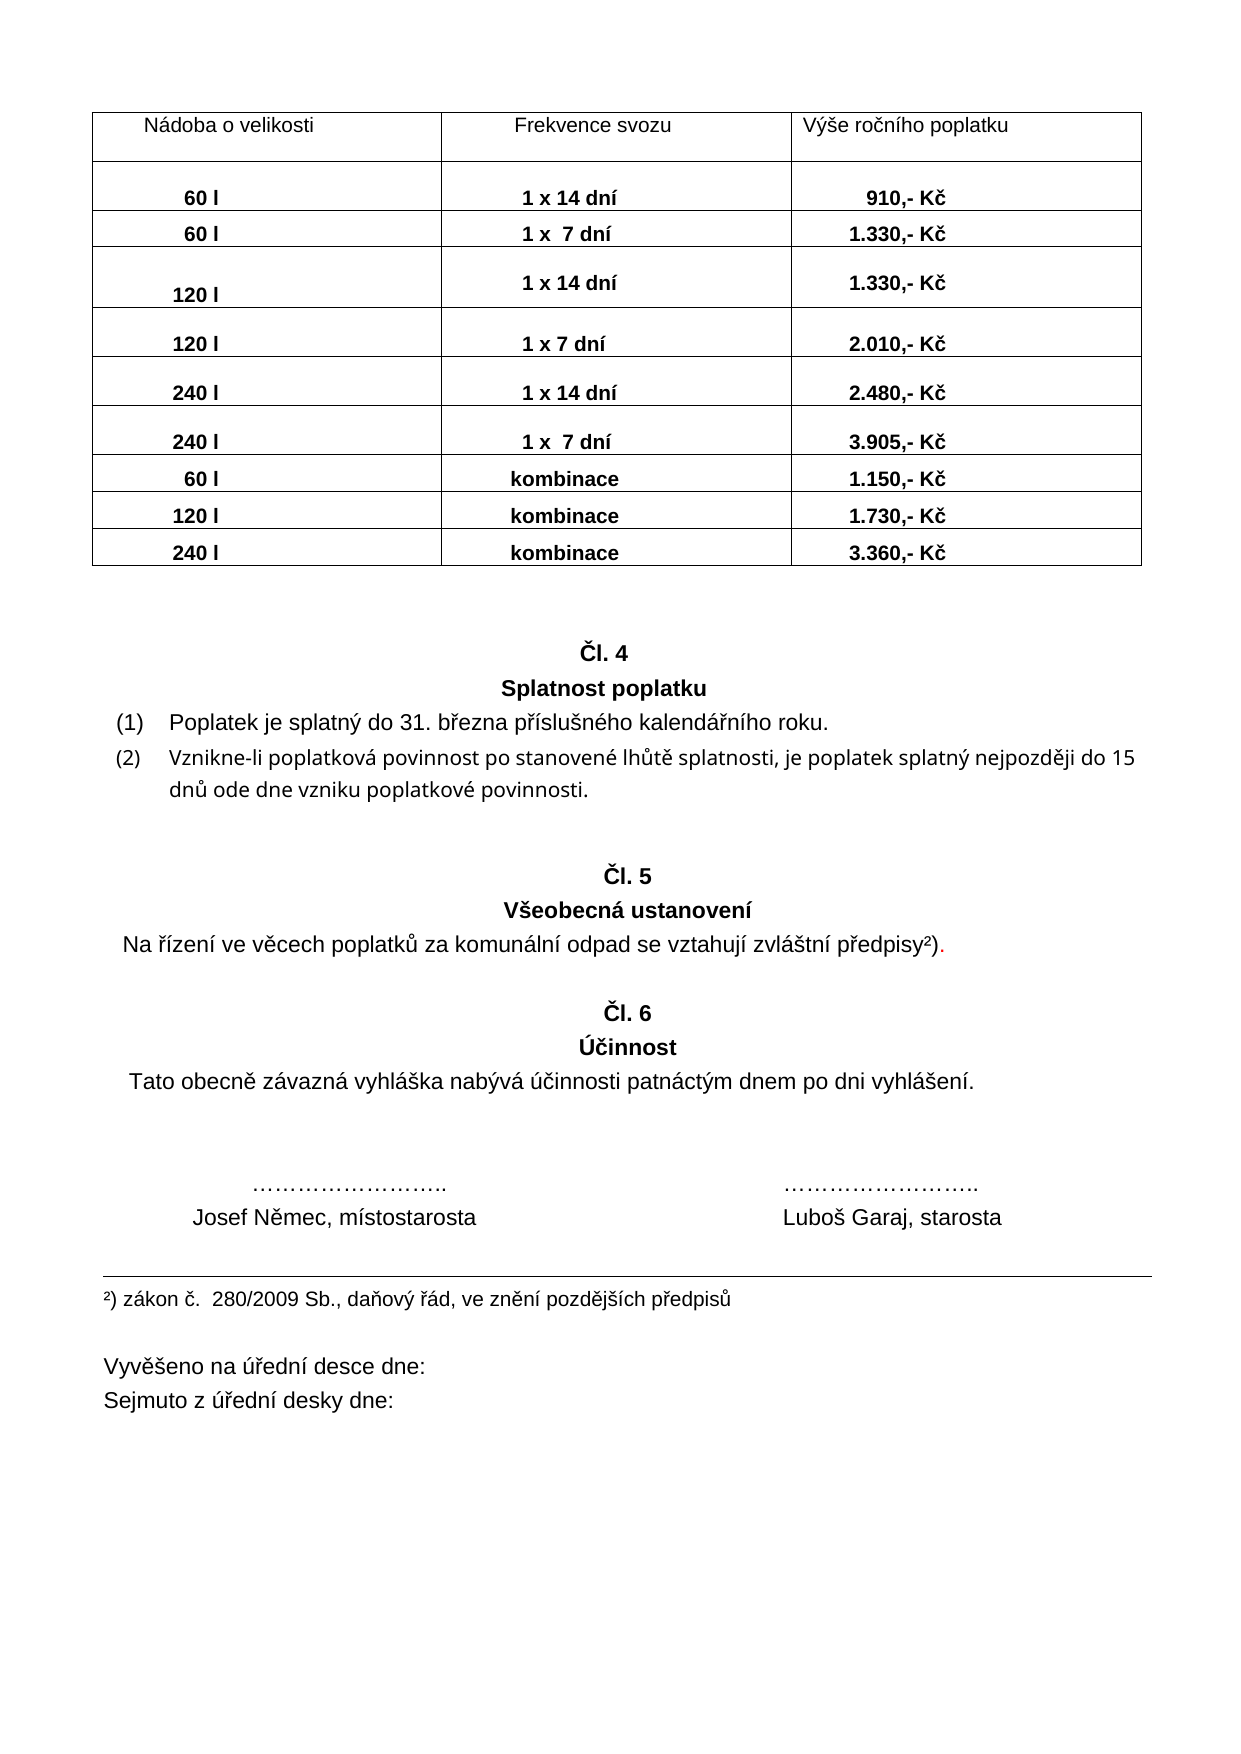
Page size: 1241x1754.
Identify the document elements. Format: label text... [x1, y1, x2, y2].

table_cell 910,- Kč [792, 162, 1141, 210]
table_cell 240 l [93, 406, 441, 454]
table_cell 120 l [93, 308, 441, 356]
table_cell 240 l [93, 529, 441, 565]
table_header Frekvence svozu [442, 113, 791, 161]
text Účinnost [103, 1034, 1152, 1060]
table_cell kombinace [442, 529, 791, 565]
table_cell 60 l [93, 455, 441, 491]
table_cell 1 x 14 dní [442, 162, 791, 210]
table_cell 60 l [93, 211, 441, 246]
text Sejmuto z úřední desky dne: [103, 1387, 1104, 1413]
table_cell 1 x 7 dní [442, 308, 791, 356]
table_cell 3.360,- Kč [792, 529, 1141, 565]
text ²) zákon č. 280/2009 Sb., daňový řád, ve znění pozdějších předpisů [103, 1287, 1152, 1311]
table_cell 1 x 14 dní [442, 247, 791, 307]
table_cell 1.330,- Kč [792, 247, 1141, 307]
table_cell 3.905,- Kč [792, 406, 1141, 454]
text Čl. 5 [103, 863, 1152, 889]
text Čl. 6 [103, 1000, 1152, 1026]
list Vznikne-li poplatková povinnost po stanovené lhůtě splatnosti, je poplatek splatný nejpozději do 15 dnů ode dne vzniku poplatkové povinnosti. [116, 743, 1152, 804]
table_cell kombinace [442, 455, 791, 491]
table_cell 120 l [93, 492, 441, 528]
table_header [792, 113, 1141, 161]
table_cell 1 x 7 dní [442, 406, 791, 454]
table_cell 240 l [93, 357, 441, 405]
table_cell 1 x 14 dní [442, 357, 791, 405]
table_cell 120 l [93, 247, 441, 307]
table_cell 1.730,- Kč [792, 492, 1141, 528]
table_header Nádoba o velikosti [93, 113, 441, 161]
text Všeobecná ustanovení [103, 897, 1152, 923]
table_cell kombinace [442, 492, 791, 528]
table_cell 1 x 7 dní [442, 211, 791, 246]
table_cell 1.150,- Kč [792, 455, 1141, 491]
text Splatnost poplatku [103, 674, 1104, 701]
text Čl. 4 [103, 640, 1104, 667]
text Josef Němec, místostarosta Luboš Garaj, starosta [103, 1204, 1104, 1230]
table_cell 2.480,- Kč [792, 357, 1141, 405]
text Na řízení ve věcech poplatků za komunální odpad se vztahují zvláštní předpisy²). [103, 931, 1152, 958]
table_cell 1.330,- Kč [792, 211, 1141, 246]
table_cell 60 l [93, 162, 441, 210]
table_cell 2.010,- Kč [792, 308, 1141, 356]
list Poplatek je splatný do 31. března příslušného kalendářního roku. [116, 709, 1152, 735]
text Vyvěšeno na úřední desce dne: [103, 1353, 1104, 1379]
text Tato obecně závazná vyhláška nabývá účinnosti patnáctým dnem po dni vyhlášení. [103, 1068, 1152, 1094]
text …………………….. …………………….. [251, 1169, 1104, 1196]
